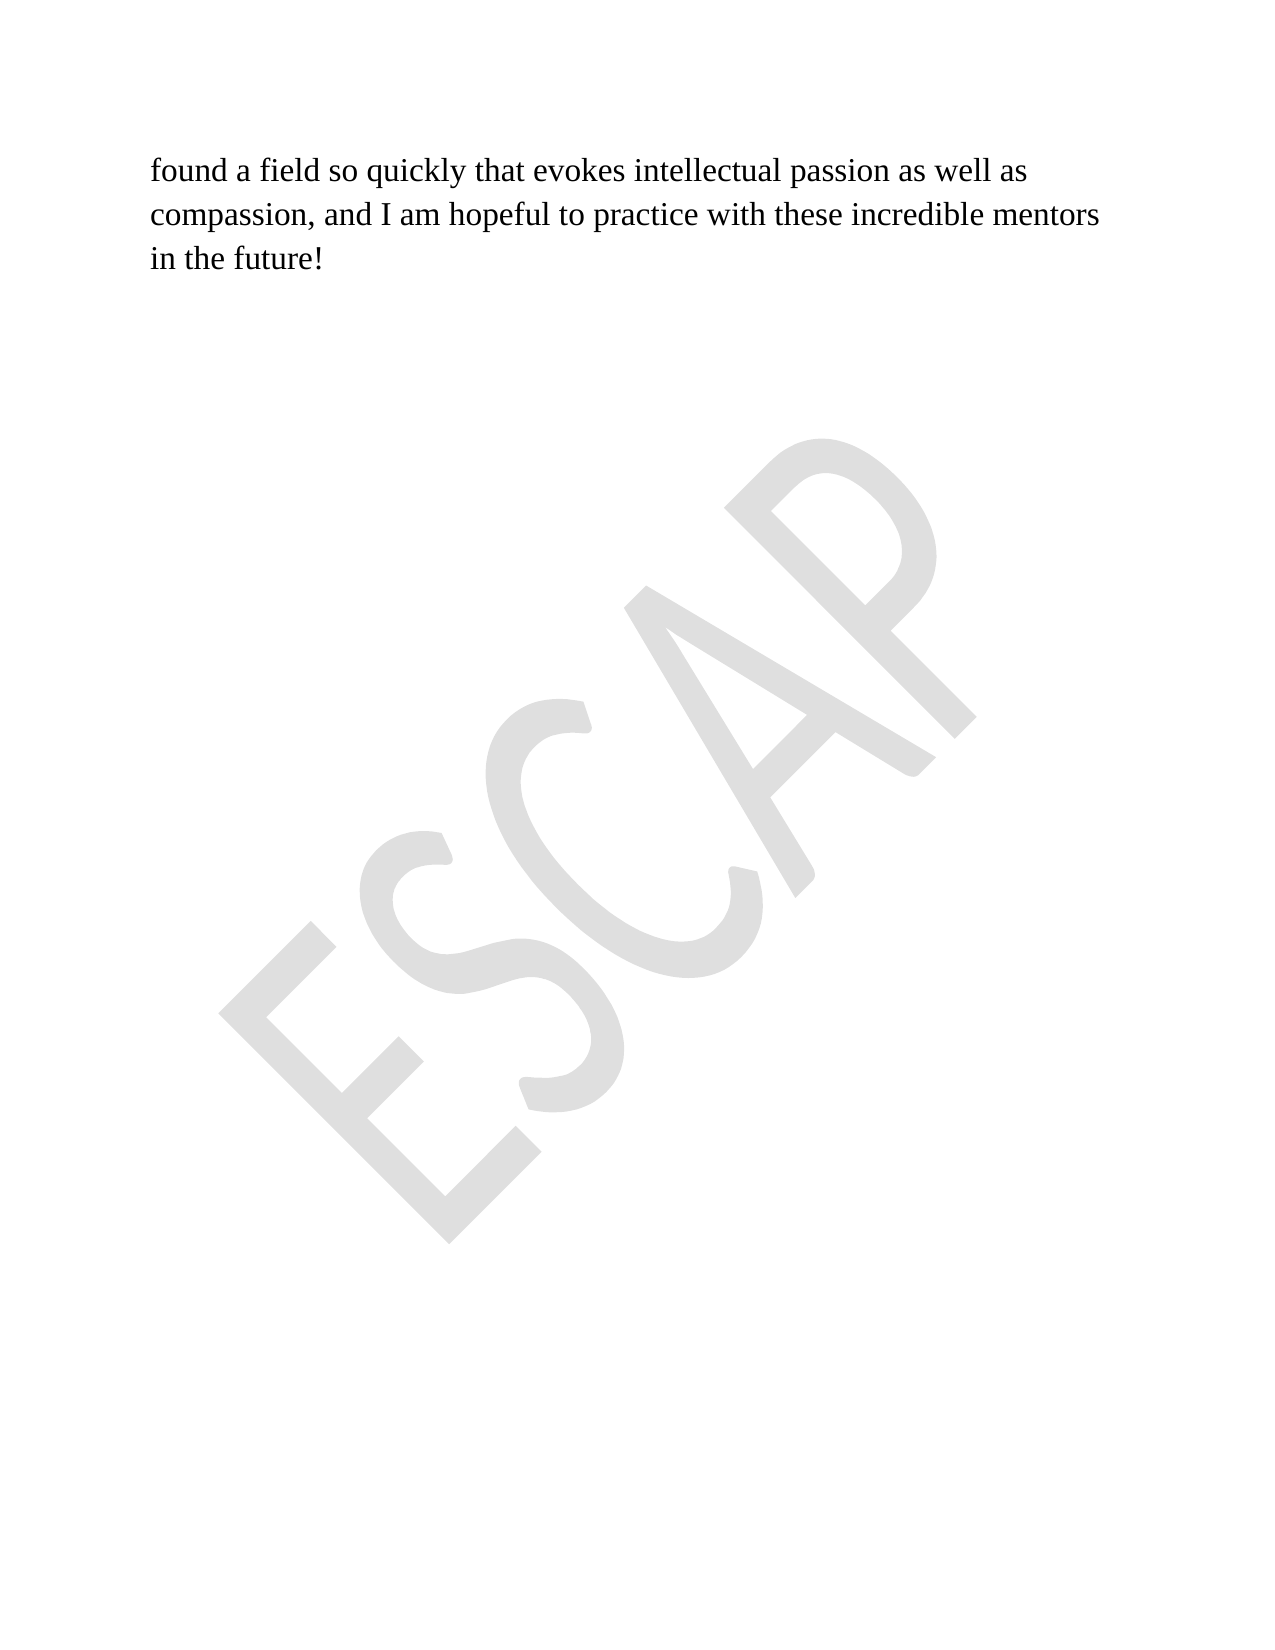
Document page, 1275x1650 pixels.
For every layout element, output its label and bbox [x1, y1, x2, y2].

text [150, 150, 1125, 276]
